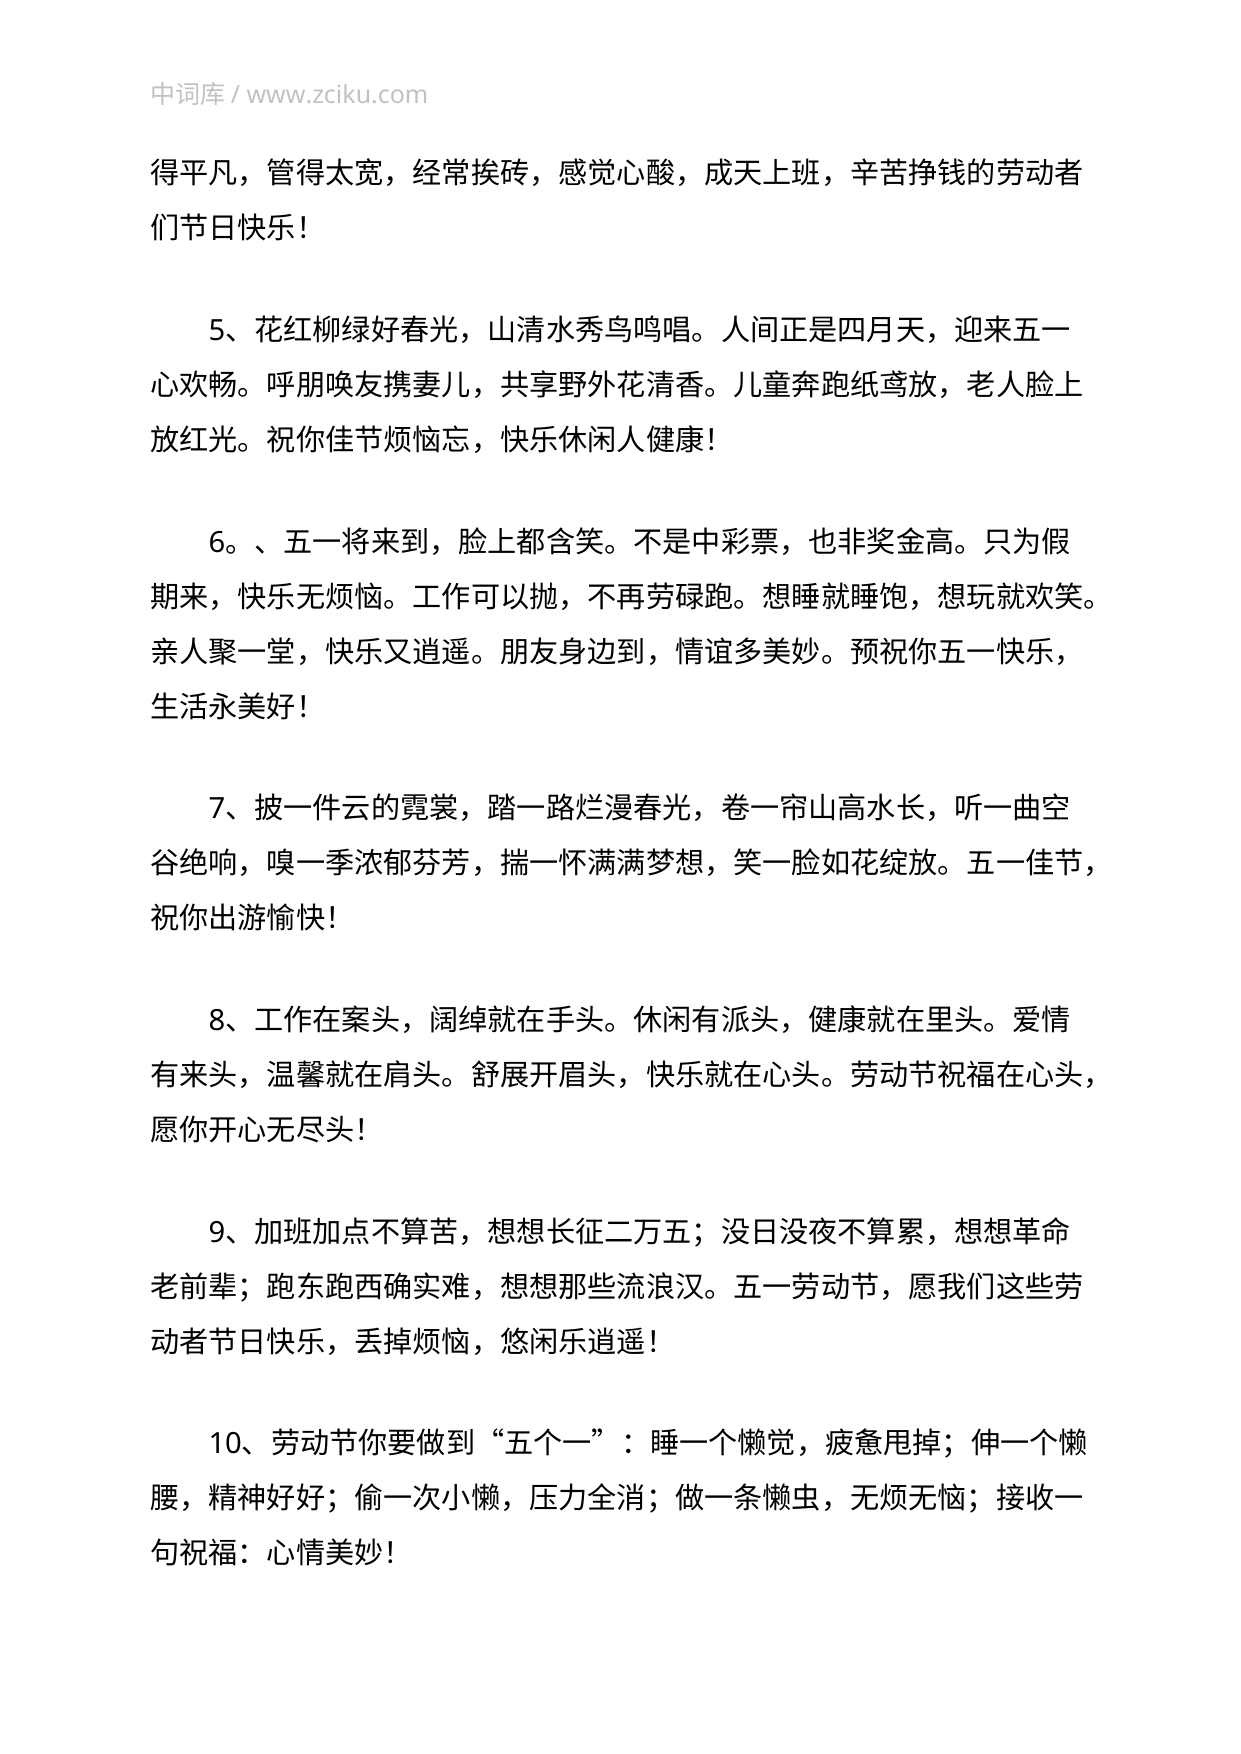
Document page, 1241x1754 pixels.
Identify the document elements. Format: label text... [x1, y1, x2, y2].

text 5、花红柳绿好春光，山清水秀鸟鸣唱。人间正是四月天，迎来五一心欢畅。呼朋唤友携妻儿，共享野外花清香。儿童奔跑纸鸢放，老人脸上放红光。祝你佳节烦恼忘，快乐休闲人健康！ [150, 307, 1090, 459]
text 9、加班加点不算苦，想想长征二万五；没日没夜不算累，想想革命老前辈；跑东跑西确实难，想想那些流浪汉。五一劳动节，愿我们这些劳动者节日快乐，丢掉烦恼，悠闲乐逍遥！ [150, 1208, 1090, 1360]
text 7、披一件云的霓裳，踏一路烂漫春光，卷一帘山高水长，听一曲空谷绝响，嗅一季浓郁芬芳，揣一怀满满梦想，笑一脸如花绽放。五一佳节，祝你出游愉快！ [150, 785, 1090, 937]
text 8、工作在案头，阔绰就在手头。休闲有派头，健康就在里头。爱情有来头，温馨就在肩头。舒展开眉头，快乐就在心头。劳动节祝福在心头，愿你开心无尽头！ [150, 997, 1090, 1149]
text 10、劳动节你要做到“五个一”：睡一个懒觉，疲惫甩掉；伸一个懒腰，精神好好；偷一次小懒，压力全消；做一条懒虫，无烦无恼；接收一句祝福：心情美妙！ [150, 1420, 1090, 1572]
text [150, 150, 1090, 247]
text 6。、五一将来到，脸上都含笑。不是中彩票，也非奖金高。只为假期来，快乐无烦恼。工作可以抛，不再劳碌跑。想睡就睡饱，想玩就欢笑。亲人聚一堂，快乐又逍遥。朋友身边到，情谊多美妙。预祝你五一快乐，生活永美好！ [150, 518, 1090, 725]
